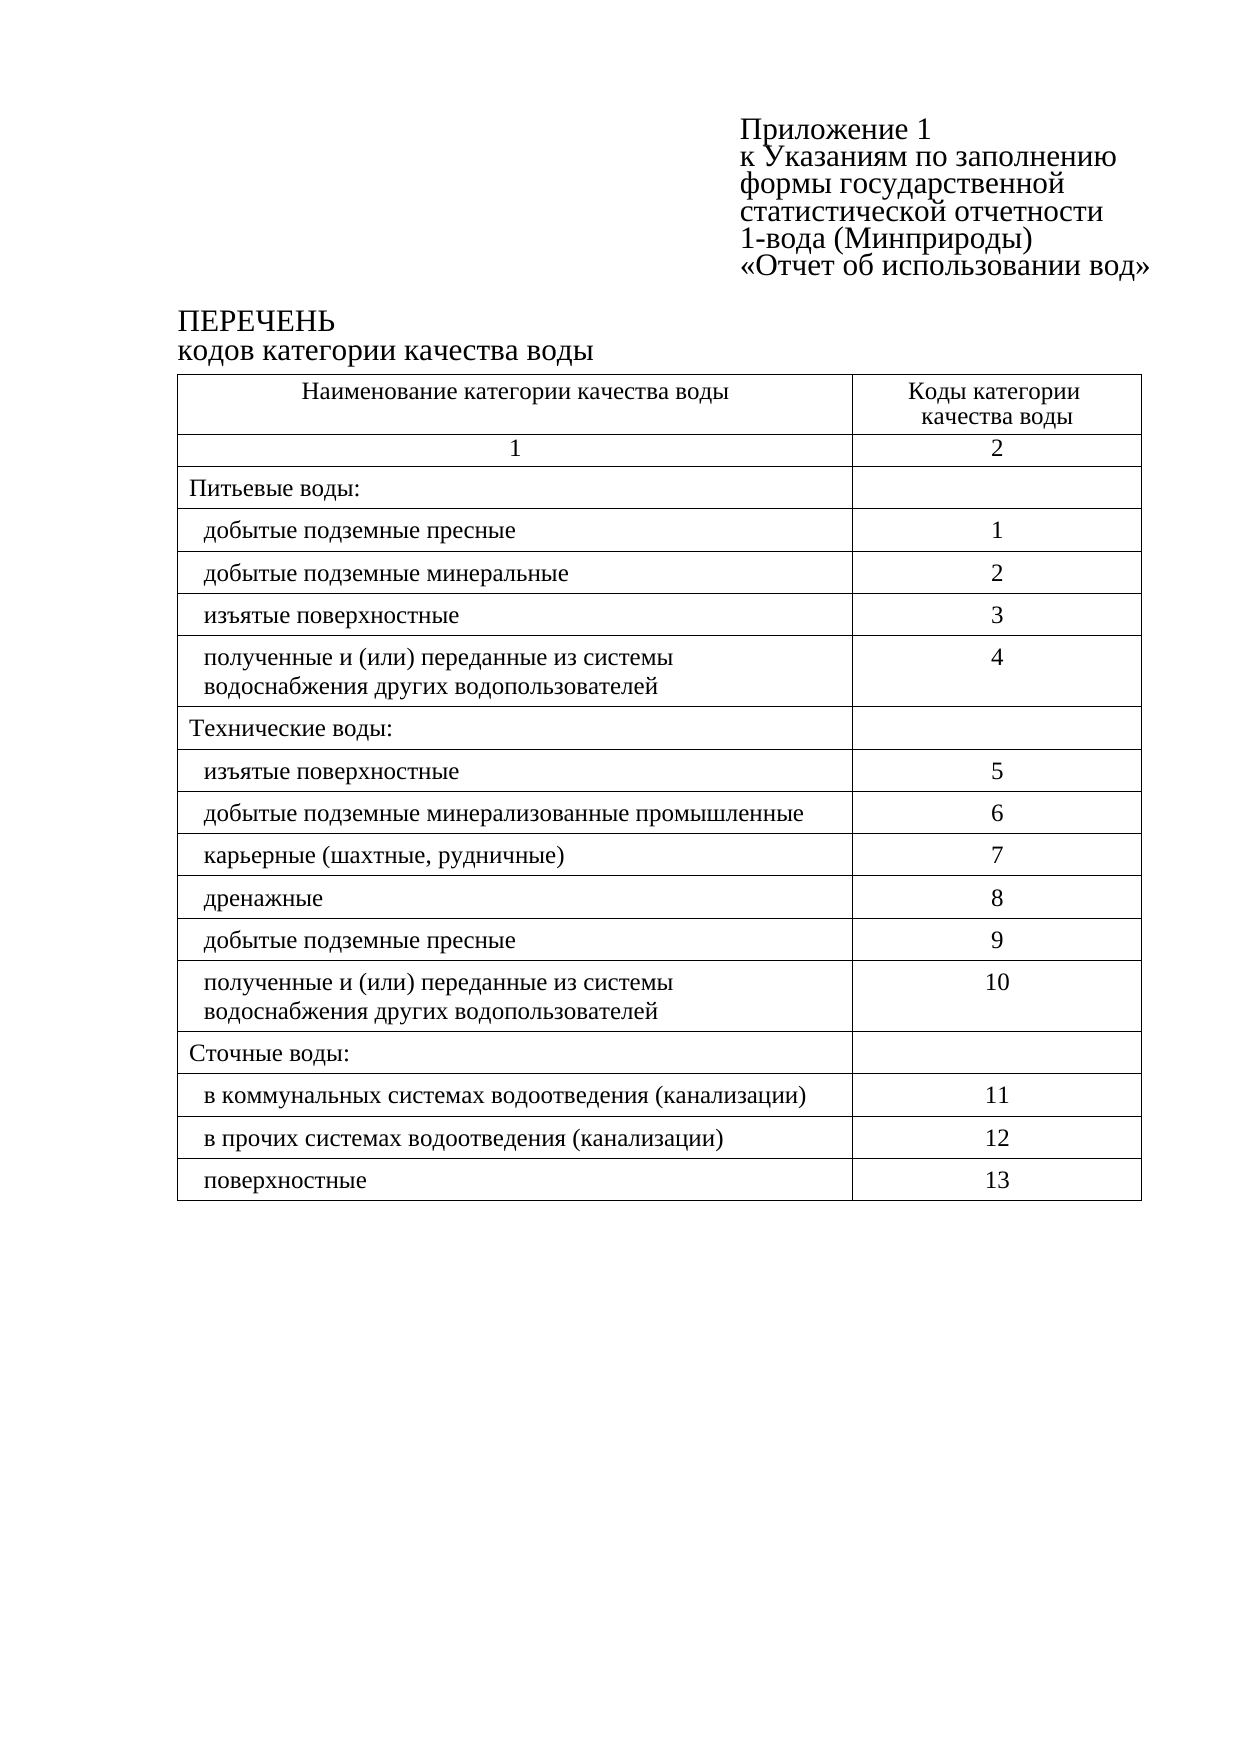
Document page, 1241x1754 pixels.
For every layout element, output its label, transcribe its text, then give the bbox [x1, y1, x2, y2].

table_cell 2 [853, 435, 1141, 466]
table_cell Питьевые воды: [178, 467, 852, 508]
table_cell 9 [853, 919, 1141, 960]
table_cell Сточные воды: [178, 1032, 852, 1073]
text к Указаниям по заполнению формы государственной статистической отчетности 1-вода (Минприроды) «Отчет об использовании вод» [739, 145, 1181, 281]
table_cell [853, 1032, 1141, 1073]
table_cell Технические воды: [178, 707, 852, 748]
table_cell 11 [853, 1074, 1141, 1116]
table_cell добытые подземные пресные [178, 919, 852, 960]
table_header Наименование категории качества воды [178, 375, 852, 434]
table_cell карьерные (шахтные, рудничные) [178, 834, 852, 875]
table_cell поверхностные [178, 1159, 852, 1200]
table_cell полученные и (или) переданные из системы водоснабжения других водопользователей [178, 961, 852, 1031]
table_cell [853, 467, 1141, 508]
text Приложение 1 [739, 118, 1181, 145]
table_cell добытые подземные минерализованные промышленные [178, 792, 852, 833]
table_cell изъятые поверхностные [178, 594, 852, 635]
table_cell в коммунальных системах водоотведения (канализации) [178, 1074, 852, 1116]
table_cell [853, 707, 1141, 748]
table_cell 7 [853, 834, 1141, 875]
table_cell 1 [178, 435, 852, 466]
table_cell дренажные [178, 876, 852, 918]
table_header Коды категории качества воды [853, 375, 1141, 434]
table_cell в прочих системах водоотведения (канализации) [178, 1117, 852, 1158]
table_cell 2 [853, 552, 1141, 593]
table_cell 1 [853, 509, 1141, 551]
table_cell изъятые поверхностные [178, 750, 852, 791]
table_cell 12 [853, 1117, 1141, 1158]
table_cell 3 [853, 594, 1141, 635]
table_cell 5 [853, 750, 1141, 791]
table_cell добытые подземные пресные [178, 509, 852, 551]
table_cell 8 [853, 876, 1141, 918]
table_cell полученные и (или) переданные из системы водоснабжения других водопользователей [178, 636, 852, 706]
table_cell 13 [853, 1159, 1141, 1200]
table_cell 10 [853, 961, 1141, 1031]
text кодов категории качества воды [177, 337, 1181, 366]
table_cell добытые подземные минеральные [178, 552, 852, 593]
text ПЕРЕЧЕНЬ [177, 308, 1181, 337]
table_cell 4 [853, 636, 1141, 706]
table_cell 6 [853, 792, 1141, 833]
